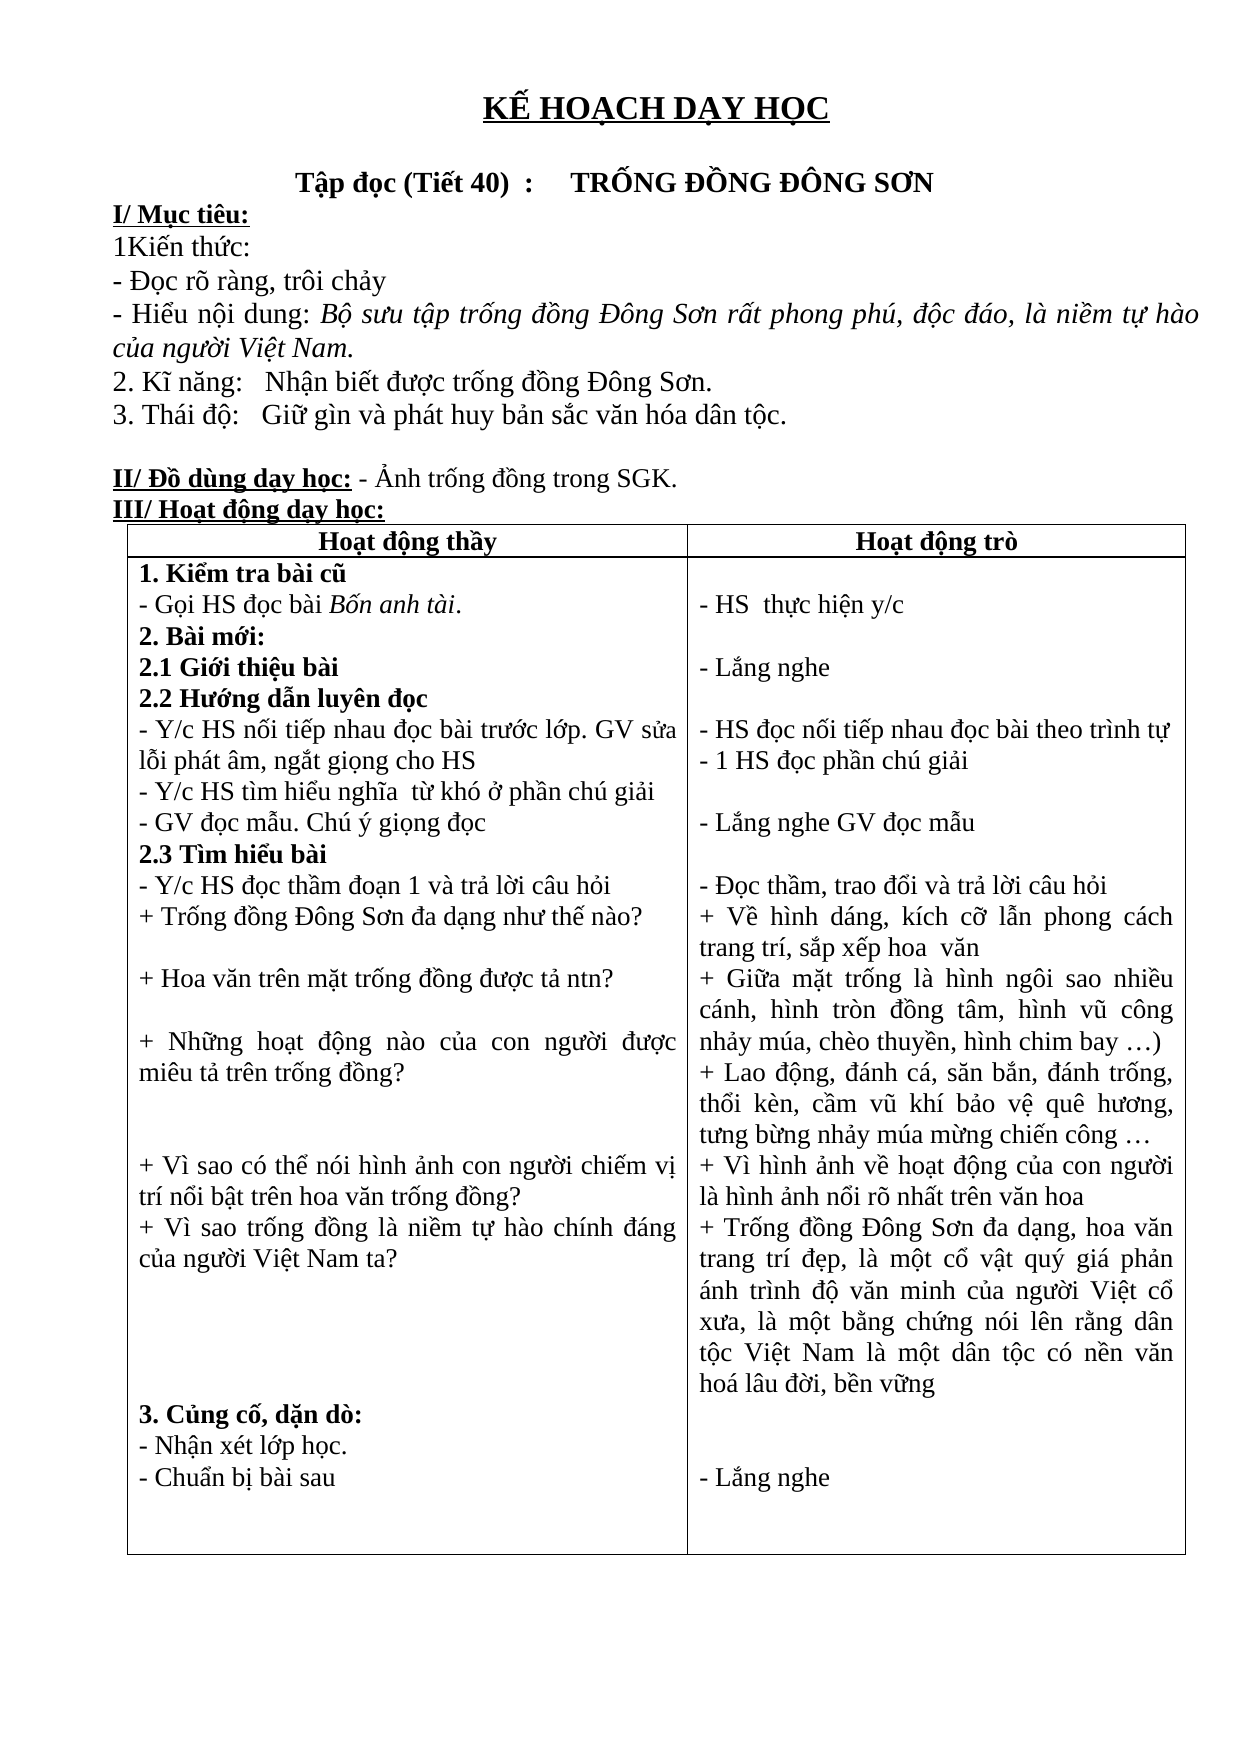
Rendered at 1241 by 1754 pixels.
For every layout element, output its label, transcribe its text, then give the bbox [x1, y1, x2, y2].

text II/ Đồ dùng dạy học: - Ảnh trống đồng trong SGK. [112, 462, 1200, 493]
text - Đọc rõ ràng, trôi chảy [112, 263, 1200, 297]
text Tập đọc (Tiết 40) : TRỐNG ĐỒNG ĐÔNG SƠN [112, 165, 1200, 198]
text 2. Kĩ năng: Nhận biết được trống đồng Đông Sơn. [112, 364, 1200, 397]
text I/ Mục tiêu: [112, 198, 1200, 229]
table_header Hoạt động thầy [128, 525, 687, 556]
text 1Kiến thức: [112, 229, 1200, 263]
table_cell - HS thực hiện y/c - Lắng nghe - HS đọc nối tiếp nhau đọc bài theo trình tự - 1 HS đọc phần chú giải - Lắng nghe GV đọc mẫu - Đọc thầm, trao đổi và trả lời câu hỏi + Về hình dáng, kích cỡ lẫn phong cách trang trí, sắp xếp hoa văn + Giữa mặt trống là hình ngôi sao nhiều cánh, hình tròn đồng tâm, hình vũ công nhảy múa, chèo thuyền, hình chim bay …) + Lao động, đánh cá, săn bắn, đánh trống, thổi kèn, cầm vũ khí bảo vệ quê hương, tưng bừng nhảy múa mừng chiến công … + Vì hình ảnh về hoạt động của con người là hình ảnh nổi rõ nhất trên văn hoa + Trống đồng Đông Sơn đa dạng, hoa văn trang trí đẹp, là một cổ vật quý giá phản ánh trình độ văn minh của người Việt cổ xưa, là một bằng chứng nói lên rằng dân tộc Việt Nam là một dân tộc có nền văn hoá lâu đời, bền vững - Lắng nghe [688, 558, 1185, 1554]
text KẾ HOẠCH DẠY HỌC [112, 88, 1200, 126]
text III/ Hoạt động dạy học: [112, 493, 1200, 524]
text - Hiểu nội dung: Bộ sưu tập trống đồng Đông Sơn rất phong phú, độc đáo, là niềm tự hào của người Việt . [112, 297, 1200, 364]
table_cell 1. Kiểm tra bài cũ - Gọi HS đọc bài Bốn anh tài. 2. Bài mới: 2.1 Giới thiệu bài 2.2 Hướng dẫn luyên đọc - Y/c HS nối tiếp nhau đọc bài trước lớp. GV sửa lỗi phát âm, ngắt giọng cho HS - Y/c HS tìm hiểu nghĩa từ khó ở phần chú giải - GV đọc mẫu. Chú ý giọng đọc 2.3 Tìm hiểu bài - Y/c HS đọc thầm đoạn 1 và trả lời câu hỏi + Trống đồng Đông Sơn đa dạng như thế nào? + Hoa văn trên mặt trống đồng được tả ntn? + Những hoạt động nào của con người được miêu tả trên trống đồng? + Vì sao có thể nói hình ảnh con người chiếm vị trí nổi bật trên hoa văn trống đồng? + Vì sao trống đồng là niềm tự hào chính đáng của người Việt Nam ta? 3. Củng cố, dặn dò: - Nhận xét lớp học. - Chuẩn bị bài sau [128, 558, 687, 1554]
table_header Hoạt động trò [688, 525, 1185, 556]
text 3. Thái độ: Giữ gìn và phát huy bản sắc văn hóa dân tộc. [112, 397, 1200, 431]
